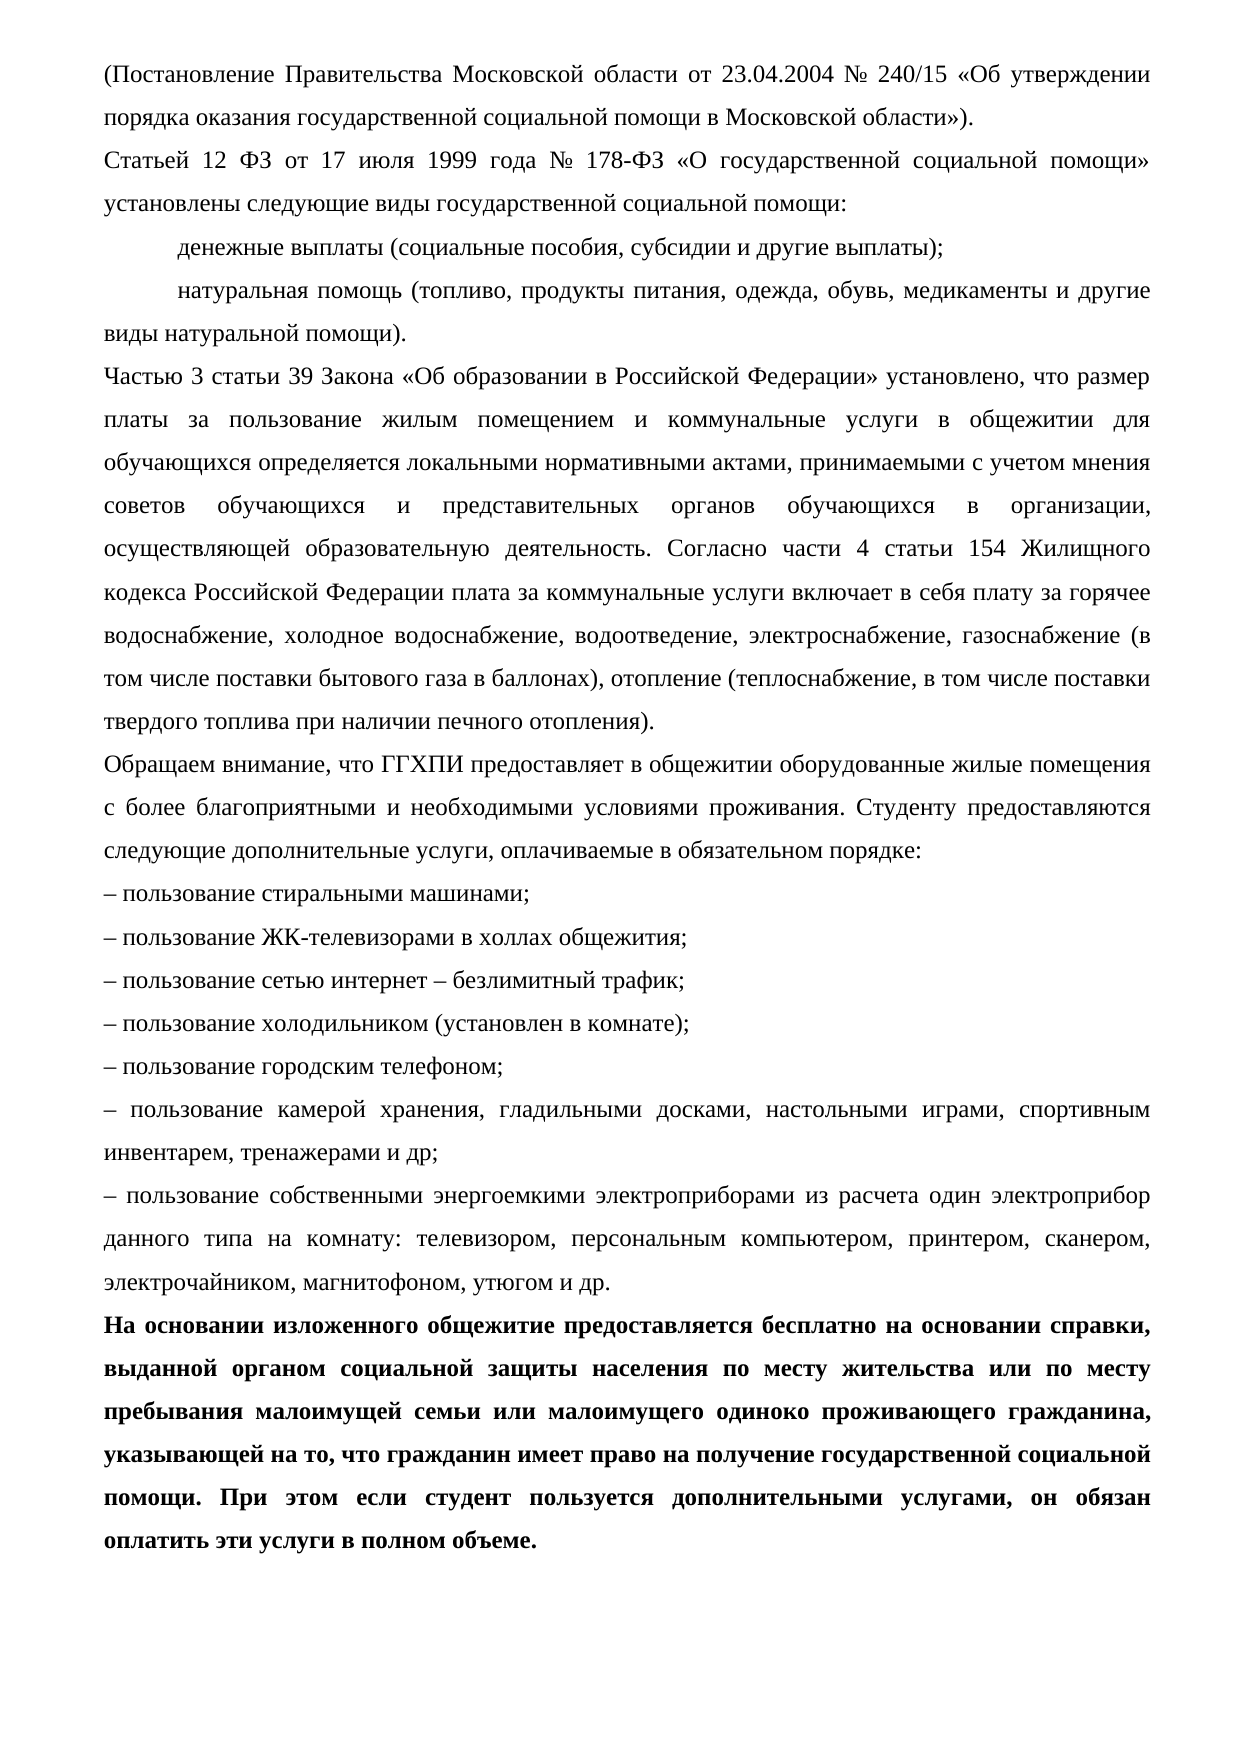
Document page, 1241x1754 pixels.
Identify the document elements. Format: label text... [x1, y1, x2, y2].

text Обращаем внимание, что ГГХПИ предоставляет в общежитии оборудованные жилые помещения с более благоприятными и необходимыми условиями проживания. Студенту предоставляются следующие дополнительные услуги, оплачиваемые в обязательном порядке: [103, 749, 1152, 864]
text Статьей 12 ФЗ от 17 июля 1999 года № 178-ФЗ «О государственной социальной помощи» установлены следующие виды государственной социальной помощи: [103, 145, 1152, 217]
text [103, 59, 1152, 131]
text  денежные выплаты (социальные пособия, субсидии и другие выплаты); [103, 232, 1152, 260]
text – пользование городским телефоном; [103, 1051, 1152, 1080]
text – пользование сетью интернет – безлимитный трафик; [103, 965, 1152, 993]
text – пользование стиральными машинами; [103, 878, 1152, 907]
text – пользование ЖК-телевизорами в холлах общежития; [103, 922, 1152, 950]
text  натуральная помощь (топливо, продукты питания, одежда, обувь, медикаменты и другие виды натуральной помощи). [103, 275, 1152, 347]
text – пользование холодильником (установлен в комнате); [103, 1008, 1152, 1037]
text Частью 3 статьи 39 Закона «Об образовании в Российской Федерации» установлено, что размер платы за пользование жилым помещением и коммунальные услуги в общежитии для обучающихся определяется локальными нормативными актами, принимаемыми с учетом мнения советов обучающихся и представительных органов обучающихся в организации, осуществляющей образовательную деятельность. Согласно части 4 статьи 154 Жилищного кодекса Российской Федерации плата за коммунальные услуги включает в себя плату за горячее водоснабжение, холодное водоснабжение, водоотведение, электроснабжение, газоснабжение (в том числе поставки бытового газа в баллонах), отопление (теплоснабжение, в том числе поставки твердого топлива при наличии печного отопления). [103, 361, 1152, 735]
text На основании изложенного общежитие предоставляется бесплатно на основании справки, выданной органом социальной защиты населения по месту жительства или по месту пребывания малоимущей семьи или малоимущего одиноко проживающего гражданина, указывающей на то, что гражданин имеет право на получение государственной социальной помощи. При этом если студент пользуется дополнительными услугами, он обязан оплатить эти услуги в полном объеме. [103, 1310, 1152, 1554]
text – пользование камерой хранения, гладильными досками, настольными играми, спортивным инвентарем, тренажерами и др; [103, 1094, 1152, 1166]
text – пользование собственными энергоемкими электроприборами из расчета один электроприбор данного типа на комнату: телевизором, персональным компьютером, принтером, сканером, электрочайником, магнитофоном, утюгом и др. [103, 1180, 1152, 1295]
